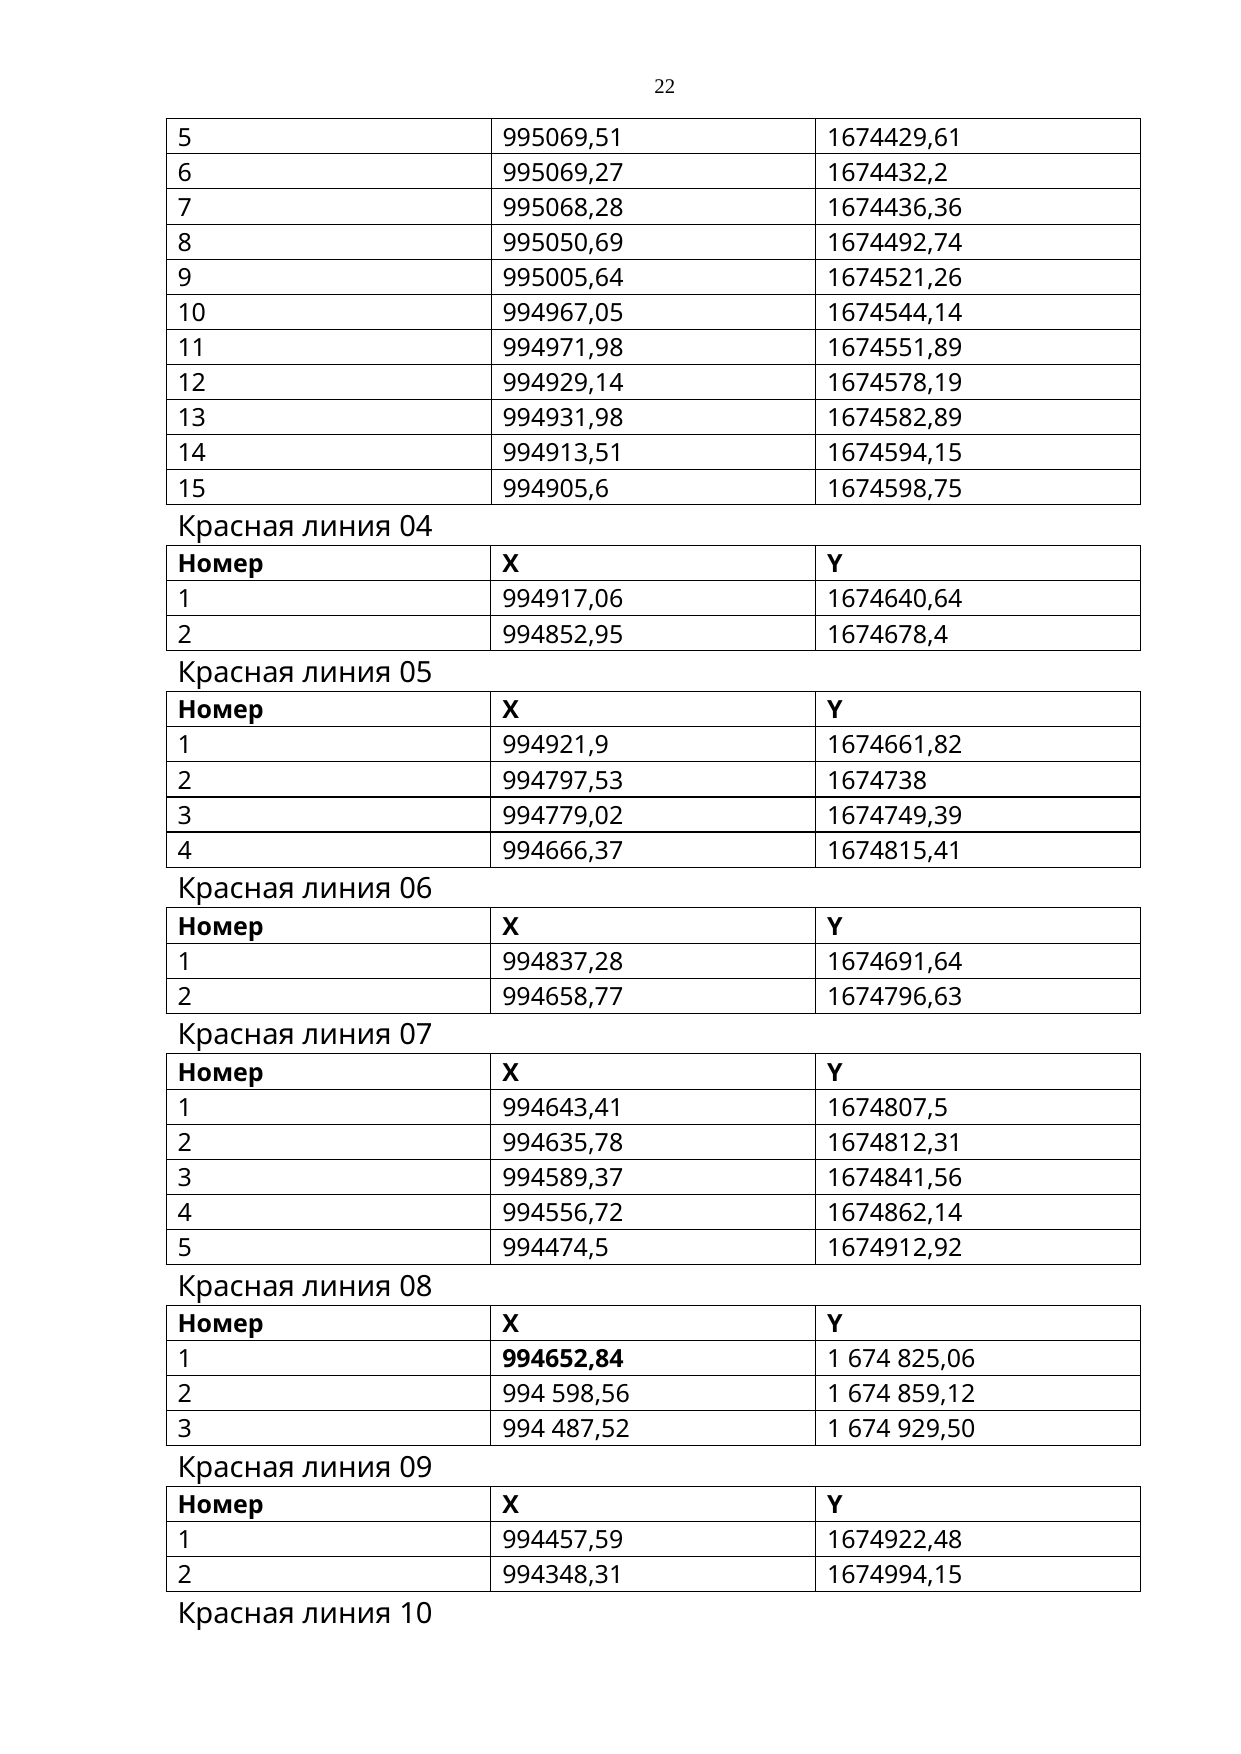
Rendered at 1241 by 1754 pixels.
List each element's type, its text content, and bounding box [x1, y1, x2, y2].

table_cell 1 [167, 581, 490, 615]
table_cell 1674994,15 [816, 1557, 1140, 1591]
table_cell 994852,95 [491, 616, 815, 650]
table_cell 994 598,56 [491, 1376, 815, 1410]
table_cell 15 [167, 470, 491, 504]
table_cell 1 [167, 944, 490, 977]
table_cell 995005,64 [492, 260, 815, 294]
table_cell 994921,9 [491, 727, 815, 761]
table_cell 994556,72 [491, 1195, 815, 1229]
table_cell 2 [167, 762, 490, 796]
table_cell 994457,59 [491, 1522, 815, 1556]
table_header Y [816, 546, 1140, 580]
table_cell 3 [167, 798, 490, 831]
table_cell 1 674 929,50 [816, 1411, 1140, 1445]
table_cell 1674582,89 [816, 400, 1140, 434]
table_cell 1674594,15 [816, 435, 1140, 469]
table_header Номер [167, 692, 490, 726]
text Красная линия 06 [177, 868, 1152, 907]
table_cell 1 [167, 1522, 490, 1556]
table_cell 5 [167, 1230, 490, 1264]
table_header Номер [167, 908, 490, 942]
table_cell 1674807,5 [816, 1090, 1140, 1123]
table_cell 1 674 859,12 [816, 1376, 1140, 1410]
table_cell 994652,84 [491, 1341, 815, 1375]
table_cell 1674738 [816, 762, 1140, 796]
table_header Y [816, 692, 1140, 726]
table_header X [491, 908, 815, 942]
table_cell 995068,28 [492, 189, 815, 223]
table_cell 994929,14 [492, 365, 815, 399]
table_cell 994797,53 [491, 762, 815, 796]
table_cell 994971,98 [492, 330, 815, 364]
table_header Номер [167, 1054, 490, 1088]
table_cell 994658,77 [491, 979, 815, 1013]
table_cell 1 [167, 1341, 490, 1375]
table_cell 994905,6 [492, 470, 815, 504]
table_cell 1674544,14 [816, 295, 1140, 329]
table_cell 2 [167, 616, 490, 650]
table_cell 1674598,75 [816, 470, 1140, 504]
table_cell 1674862,14 [816, 1195, 1140, 1229]
table_cell 6 [167, 154, 491, 188]
table_header Y [816, 1054, 1140, 1088]
table_cell 1 [167, 1090, 490, 1123]
text Красная линия 08 [177, 1265, 1152, 1305]
table_header X [491, 1054, 815, 1088]
table_cell 3 [167, 1160, 490, 1194]
table_header X [491, 1487, 815, 1521]
table_cell 1674432,2 [816, 154, 1140, 188]
text Красная линия 07 [177, 1014, 1152, 1053]
table_cell 994589,37 [491, 1160, 815, 1194]
table_cell 1674691,64 [816, 944, 1140, 977]
table_cell 1674640,64 [816, 581, 1140, 615]
table_cell 995050,69 [492, 225, 815, 258]
table_cell 1674678,4 [816, 616, 1140, 650]
table_cell 14 [167, 435, 491, 469]
table_cell 994931,98 [492, 400, 815, 434]
table_header Y [816, 908, 1140, 942]
table_header X [491, 546, 815, 580]
table_cell 5 [167, 119, 491, 153]
table_cell 7 [167, 189, 491, 223]
table_cell 2 [167, 1557, 490, 1591]
table_cell 994348,31 [491, 1557, 815, 1591]
table_cell 1674429,61 [816, 119, 1140, 153]
table_cell 9 [167, 260, 491, 294]
table_cell 1674796,63 [816, 979, 1140, 1013]
table_header X [491, 692, 815, 726]
table_cell 1674749,39 [816, 798, 1140, 831]
table_cell 1674578,19 [816, 365, 1140, 399]
table_cell 3 [167, 1411, 490, 1445]
table_cell 994635,78 [491, 1125, 815, 1159]
table_cell 994474,5 [491, 1230, 815, 1264]
table_header Номер [167, 546, 490, 580]
table_cell 8 [167, 225, 491, 258]
table_cell 11 [167, 330, 491, 364]
table_cell 4 [167, 833, 490, 867]
table_cell 10 [167, 295, 491, 329]
table_cell 1674551,89 [816, 330, 1140, 364]
text Красная линия 04 [177, 505, 1152, 545]
text Красная линия 05 [177, 651, 1152, 691]
table_header Номер [167, 1487, 490, 1521]
table_cell 1674661,82 [816, 727, 1140, 761]
table_header Номер [167, 1306, 490, 1340]
table_cell 13 [167, 400, 491, 434]
table_cell 994967,05 [492, 295, 815, 329]
table_cell 2 [167, 979, 490, 1013]
table_cell 1674521,26 [816, 260, 1140, 294]
table_cell 995069,51 [492, 119, 815, 153]
table_cell 994779,02 [491, 798, 815, 831]
table_cell 1674436,36 [816, 189, 1140, 223]
table_cell 994666,37 [491, 833, 815, 867]
table_cell 1 [167, 727, 490, 761]
table_header Y [816, 1306, 1140, 1340]
table_cell 994837,28 [491, 944, 815, 977]
text Красная линия 10 [177, 1592, 1152, 1632]
table_cell 4 [167, 1195, 490, 1229]
table_cell 1 674 825,06 [816, 1341, 1140, 1375]
table_cell 994917,06 [491, 581, 815, 615]
table_cell 994913,51 [492, 435, 815, 469]
table_cell 995069,27 [492, 154, 815, 188]
table_cell 1674812,31 [816, 1125, 1140, 1159]
table_header Y [816, 1487, 1140, 1521]
table_cell 1674912,92 [816, 1230, 1140, 1264]
table_cell 994643,41 [491, 1090, 815, 1123]
table_cell 1674841,56 [816, 1160, 1140, 1194]
table_cell 2 [167, 1125, 490, 1159]
table_cell 12 [167, 365, 491, 399]
table_cell 994 487,52 [491, 1411, 815, 1445]
table_cell 2 [167, 1376, 490, 1410]
table_cell 1674815,41 [816, 833, 1140, 867]
table_header X [491, 1306, 815, 1340]
table_cell 1674492,74 [816, 225, 1140, 258]
table_cell 1674922,48 [816, 1522, 1140, 1556]
text Красная линия 09 [177, 1446, 1152, 1486]
